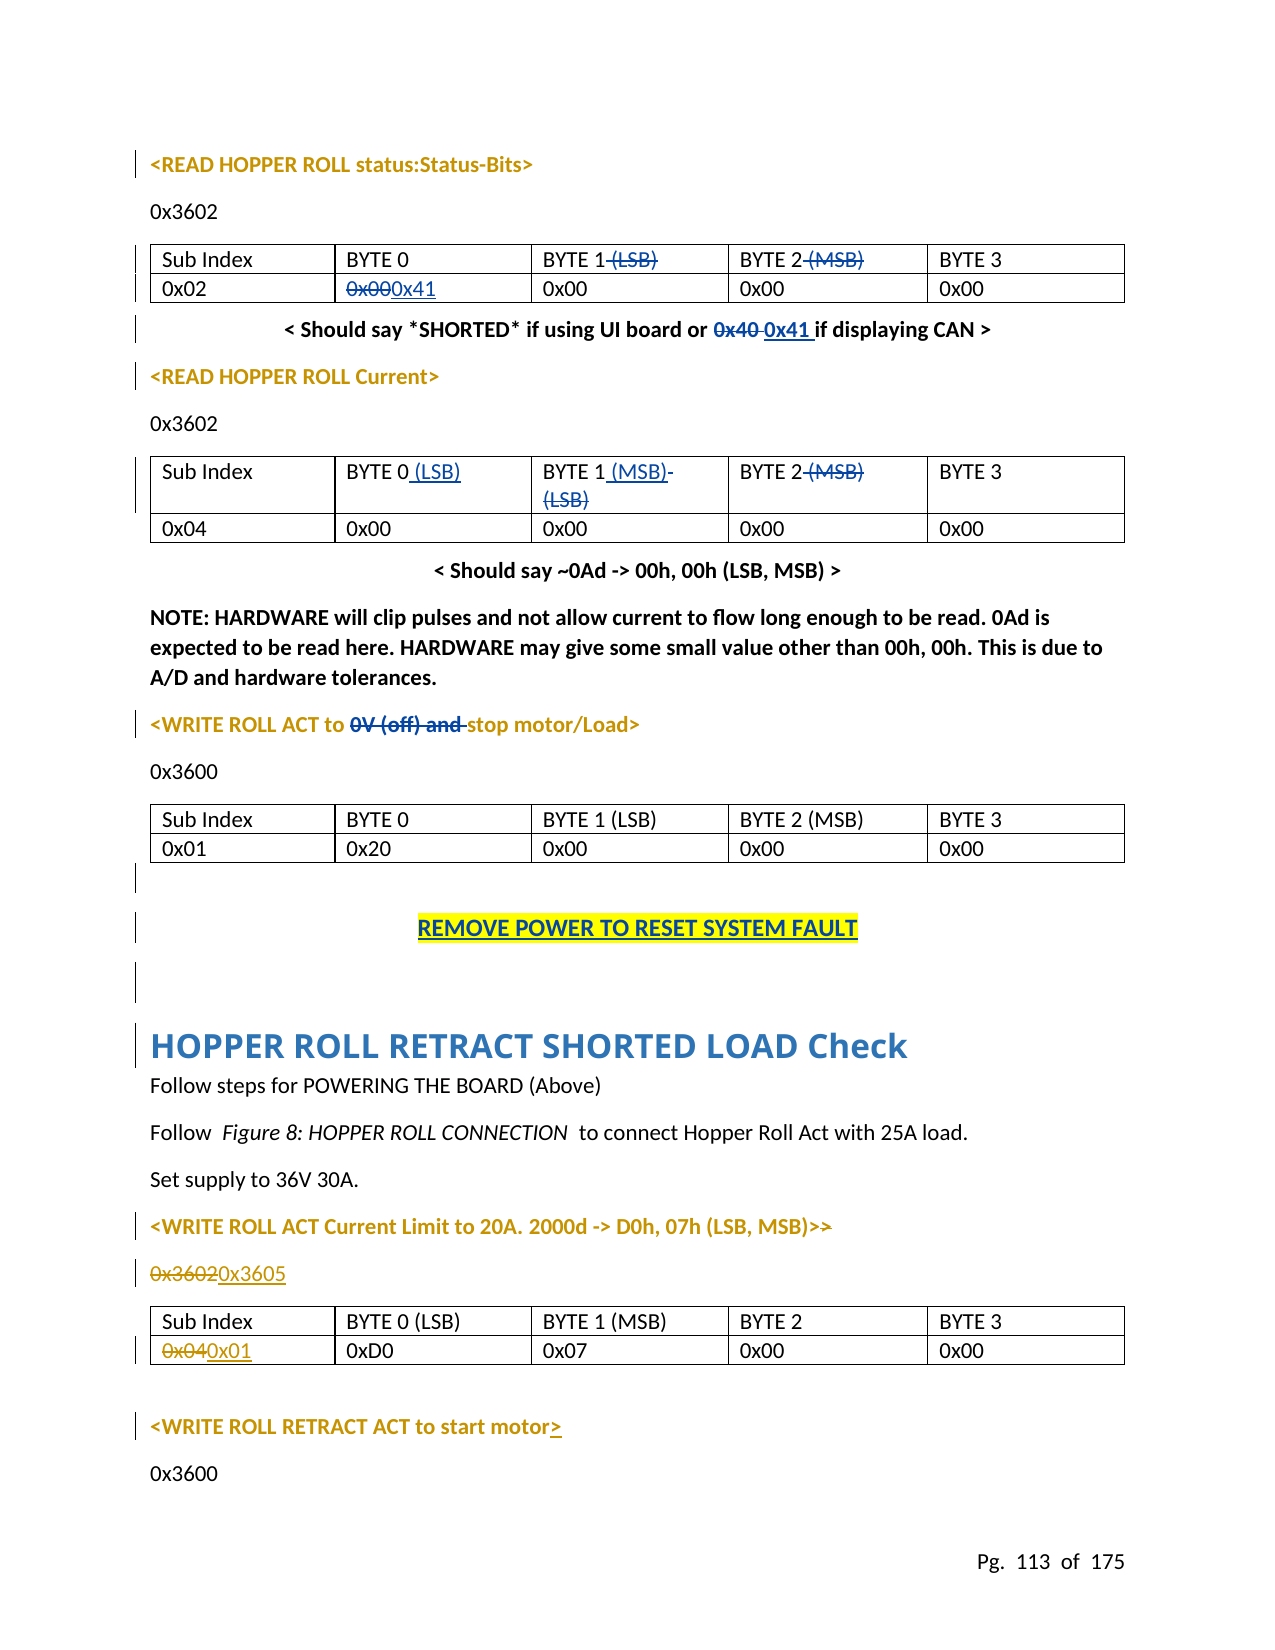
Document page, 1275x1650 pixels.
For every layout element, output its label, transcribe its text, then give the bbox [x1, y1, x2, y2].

text 0x3602 [150, 409, 1125, 437]
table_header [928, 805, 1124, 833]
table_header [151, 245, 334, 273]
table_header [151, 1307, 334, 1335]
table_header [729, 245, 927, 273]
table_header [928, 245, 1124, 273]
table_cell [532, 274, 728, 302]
text <READ HOPPER ROLL status:Status-Bits> [150, 150, 1125, 178]
text Follow Figure 8: HOPPER ROLL CONNECTION to connect Hopper Roll Act with 25A load. [150, 1118, 1125, 1146]
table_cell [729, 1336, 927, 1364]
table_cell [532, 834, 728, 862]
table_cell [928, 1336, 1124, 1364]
text Set supply to 36V 30A. [150, 1165, 1125, 1193]
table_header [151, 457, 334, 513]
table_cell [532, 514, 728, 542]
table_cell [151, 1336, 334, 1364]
text < Should say *SHORTED* if using UI board or if displaying CAN > [150, 315, 1125, 343]
text 0x3600 [150, 1459, 1125, 1487]
text <WRITE ROLL ACT to stop motor/Load> [150, 710, 1125, 738]
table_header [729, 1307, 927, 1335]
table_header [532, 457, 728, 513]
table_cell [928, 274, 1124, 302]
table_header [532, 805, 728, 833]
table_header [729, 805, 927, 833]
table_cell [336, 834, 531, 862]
text Follow steps for POWERING THE BOARD (Above) [150, 1072, 1125, 1099]
text NOTE: HARDWARE will clip pulses and not allow current to flow long enough to be read. 0Ad is expected to be read here. HARDWARE may give some small value other than 00h, 00h. This is due to A/D and hardware tolerances. [150, 603, 1125, 691]
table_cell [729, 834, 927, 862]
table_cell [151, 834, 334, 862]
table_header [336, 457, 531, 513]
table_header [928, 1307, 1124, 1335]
subtitle HOPPER ROLL RETRACT SHORTED LOAD Check [150, 1023, 1125, 1068]
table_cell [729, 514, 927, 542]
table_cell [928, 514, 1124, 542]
text <READ HOPPER ROLL Current> [150, 362, 1125, 390]
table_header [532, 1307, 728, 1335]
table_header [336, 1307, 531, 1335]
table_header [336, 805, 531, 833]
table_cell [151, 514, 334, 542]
text 0x3600 [150, 757, 1125, 785]
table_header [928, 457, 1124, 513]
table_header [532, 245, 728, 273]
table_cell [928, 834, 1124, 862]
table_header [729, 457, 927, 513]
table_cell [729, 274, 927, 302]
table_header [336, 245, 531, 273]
text <WRITE ROLL ACT Current Limit to 20A. 2000d -> D0h, 07h (LSB, MSB)> [150, 1212, 1125, 1240]
text <WRITE ROLL RETRACT ACT to start motor [150, 1412, 1125, 1440]
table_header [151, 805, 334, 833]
text 0x3602 [150, 197, 1125, 225]
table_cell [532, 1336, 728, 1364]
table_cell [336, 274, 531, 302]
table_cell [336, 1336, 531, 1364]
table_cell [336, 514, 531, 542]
text < Should say ~0Ad -> 00h, 00h (LSB, MSB) > [150, 556, 1125, 584]
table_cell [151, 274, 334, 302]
